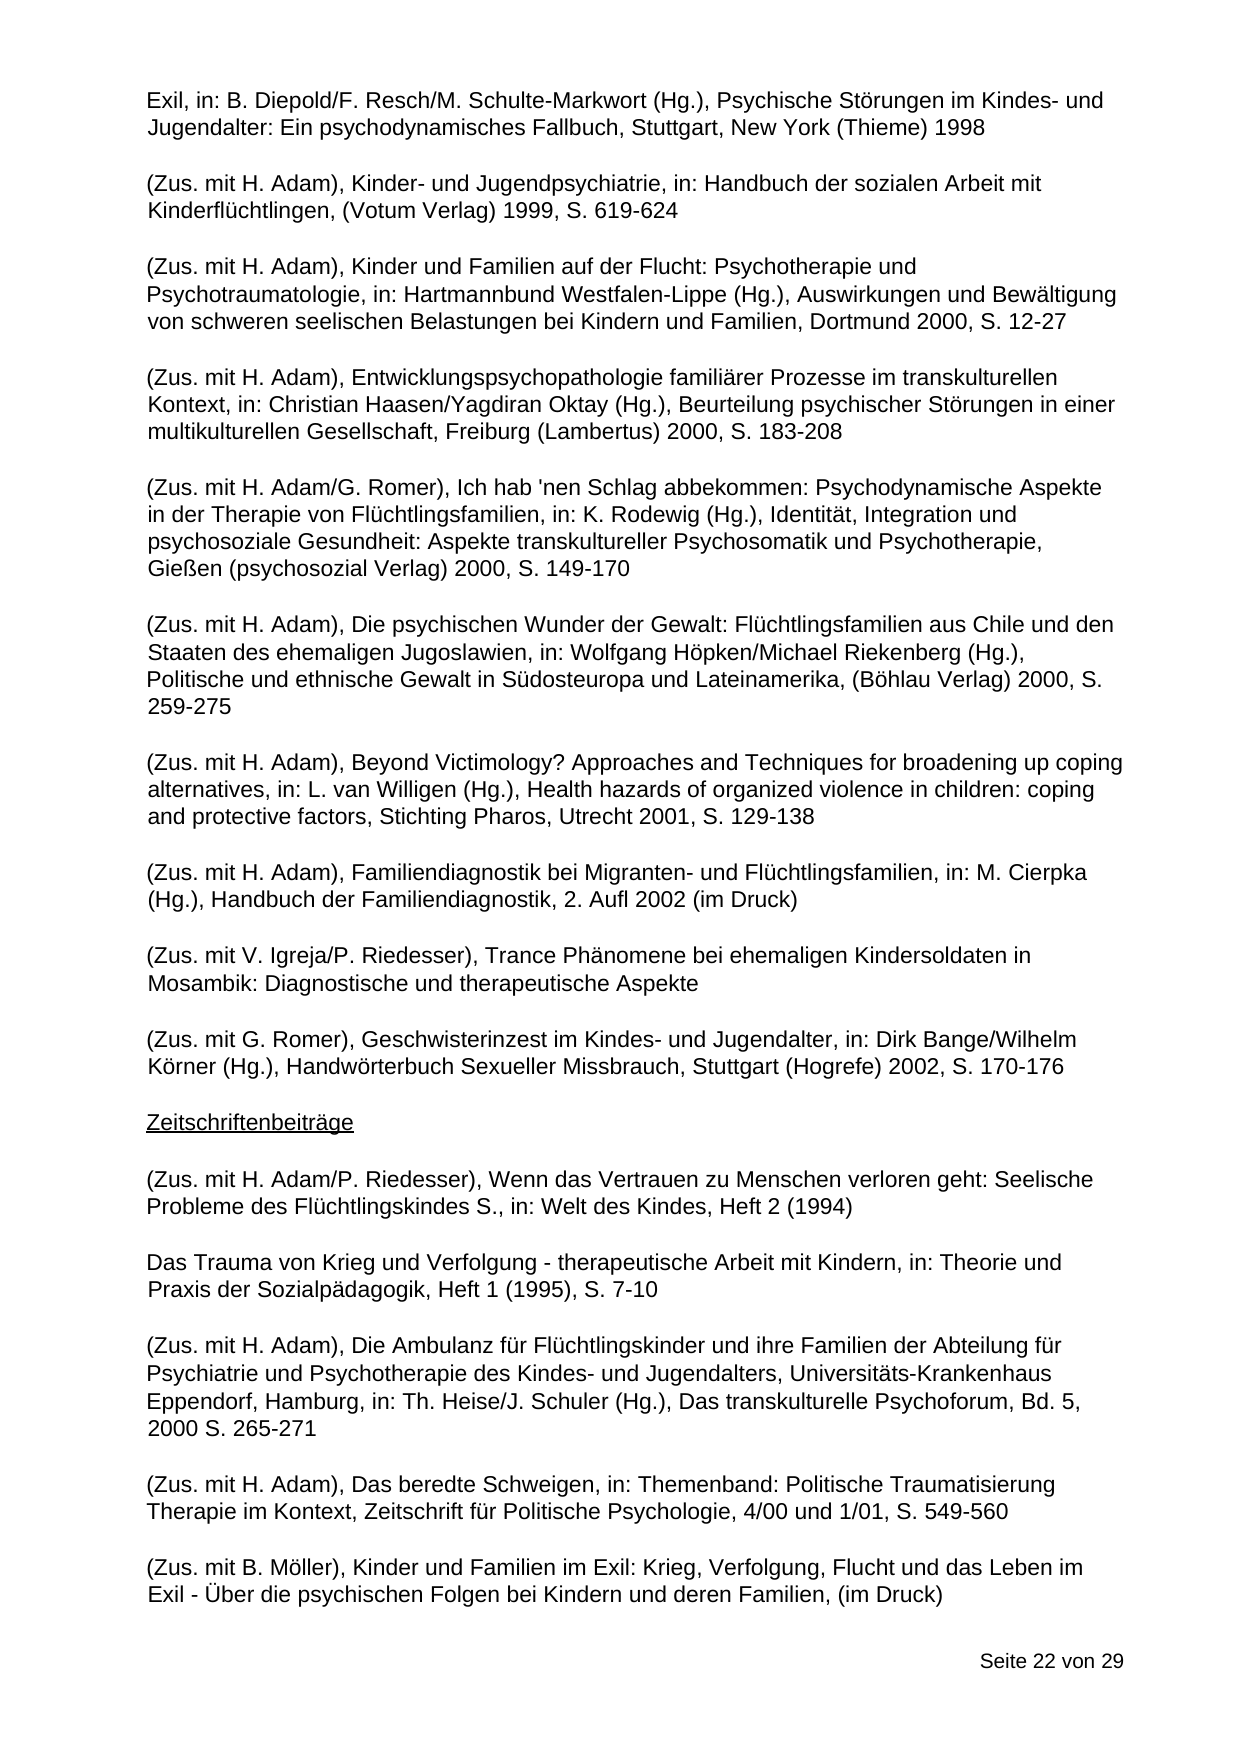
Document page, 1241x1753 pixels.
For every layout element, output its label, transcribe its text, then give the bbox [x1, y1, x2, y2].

text (Zus. mit H. Adam), Das beredte Schweigen, in: Themenband: Politische Traumatisierung [146, 1471, 1124, 1497]
text (Zus. mit H. Adam/G. Romer), Ich hab 'nen Schlag abbekommen: Psychodynamische Aspekte in der Therapie von Flüchtlingsfamilien, in: K. Rodewig (Hg.), Identität, Integration und psychosoziale Gesundheit: Aspekte transkultureller Psychosomatik und Psychotherapie, Gießen (psychosozial Verlag) 2000, S. 149-170 [146, 474, 1124, 582]
text (Zus. mit H. Adam), Die Ambulanz für Flüchtlingskinder und ihre Familien der Abteilung für [146, 1332, 1124, 1359]
text (Zus. mit B. Möller), Kinder und Familien im Exil: Krieg, Verfolgung, Flucht und das Leben im Exil - Über die psychischen Folgen bei Kindern und deren Familien, (im Druck) [146, 1554, 1124, 1608]
text (Zus. mit H. Adam), Familiendiagnostik bei Migranten- und Flüchtlingsfamilien, in: M. Cierpka (Hg.), Handbuch der Familiendiagnostik, 2. Aufl 2002 (im Druck) [146, 859, 1124, 913]
text Politische und ethnische Gewalt in Südosteuropa und Lateinamerika, (Böhlau Verlag) 2000, S. 259-275 [146, 666, 1124, 719]
text Psychiatrie und Psychotherapie des Kindes- und Jugendalters, Universitäts-Krankenhaus [146, 1360, 1124, 1386]
text Eppendorf, Hamburg, in: Th. Heise/J. Schuler (Hg.), Das transkulturelle Psychoforum, Bd. 5, 2000 S. 265-271 [146, 1388, 1124, 1441]
text (Zus. mit H. Adam), Die psychischen Wunder der Gewalt: Flüchtlingsfamilien aus Chile und den Staaten des ehemaligen Jugoslawien, in: Wolfgang Höpken/Michael Riekenberg (Hg.), [146, 611, 1124, 665]
subtitle Zeitschriftenbeiträge [146, 1109, 1124, 1135]
text (Zus. mit H. Adam/P. Riedesser), Wenn das Vertrauen zu Menschen verloren geht: Seelische [146, 1166, 1124, 1192]
text Probleme des Flüchtlingskindes S., in: Welt des Kindes, Heft 2 (1994) [146, 1193, 1124, 1219]
text Exil, in: B. Diepold/F. Resch/M. Schulte-Markwort (Hg.), Psychische Störungen im Kindes- und Jugendalter: Ein psychodynamisches Fallbuch, Stuttgart, New York (Thieme) 1998 [146, 87, 1124, 140]
text (Zus. mit H. Adam), Entwicklungspsychopathologie familiärer Prozesse im transkulturellen Kontext, in: Christian Haasen/Yagdiran Oktay (Hg.), Beurteilung psychischer Störungen in einer multikulturellen Gesellschaft, Freiburg (Lambertus) 2000, S. 183-208 [146, 364, 1124, 444]
text Das Trauma von Krieg und Verfolgung - therapeutische Arbeit mit Kindern, in: Theorie und Praxis der Sozialpädagogik, Heft 1 (1995), S. 7-10 [146, 1249, 1124, 1303]
text (Zus. mit H. Adam), Kinder- und Jugendpsychiatrie, in: Handbuch der sozialen Arbeit mit Kinderflüchtlingen, (Votum Verlag) 1999, S. 619-624 [146, 170, 1124, 223]
text (Zus. mit G. Romer), Geschwisterinzest im Kindes- und Jugendalter, in: Dirk Bange/Wilhelm Körner (Hg.), Handwörterbuch Sexueller Missbrauch, Stuttgart (Hogrefe) 2002, S. 170-176 [146, 1026, 1124, 1079]
text (Zus. mit H. Adam), Beyond Victimology? Approaches and Techniques for broadening up coping alternatives, in: L. van Willigen (Hg.), Health hazards of organized violence in children: coping and protective factors, Stichting Pharos, Utrecht 2001, S. 129-138 [146, 749, 1124, 830]
text (Zus. mit V. Igreja/P. Riedesser), Trance Phänomene bei ehemaligen Kindersoldaten in Mosambik: Diagnostische und therapeutische Aspekte [146, 942, 1124, 996]
text Therapie im Kontext, Zeitschrift für Politische Psychologie, 4/00 und 1/01, S. 549-560 [146, 1498, 1124, 1525]
text (Zus. mit H. Adam), Kinder und Familien auf der Flucht: Psychotherapie und [146, 253, 1124, 279]
text Psychotraumatologie, in: Hartmannbund Westfalen-Lippe (Hg.), Auswirkungen und Bewältigung von schweren seelischen Belastungen bei Kindern und Familien, Dortmund 2000, S. 12-27 [146, 281, 1124, 334]
